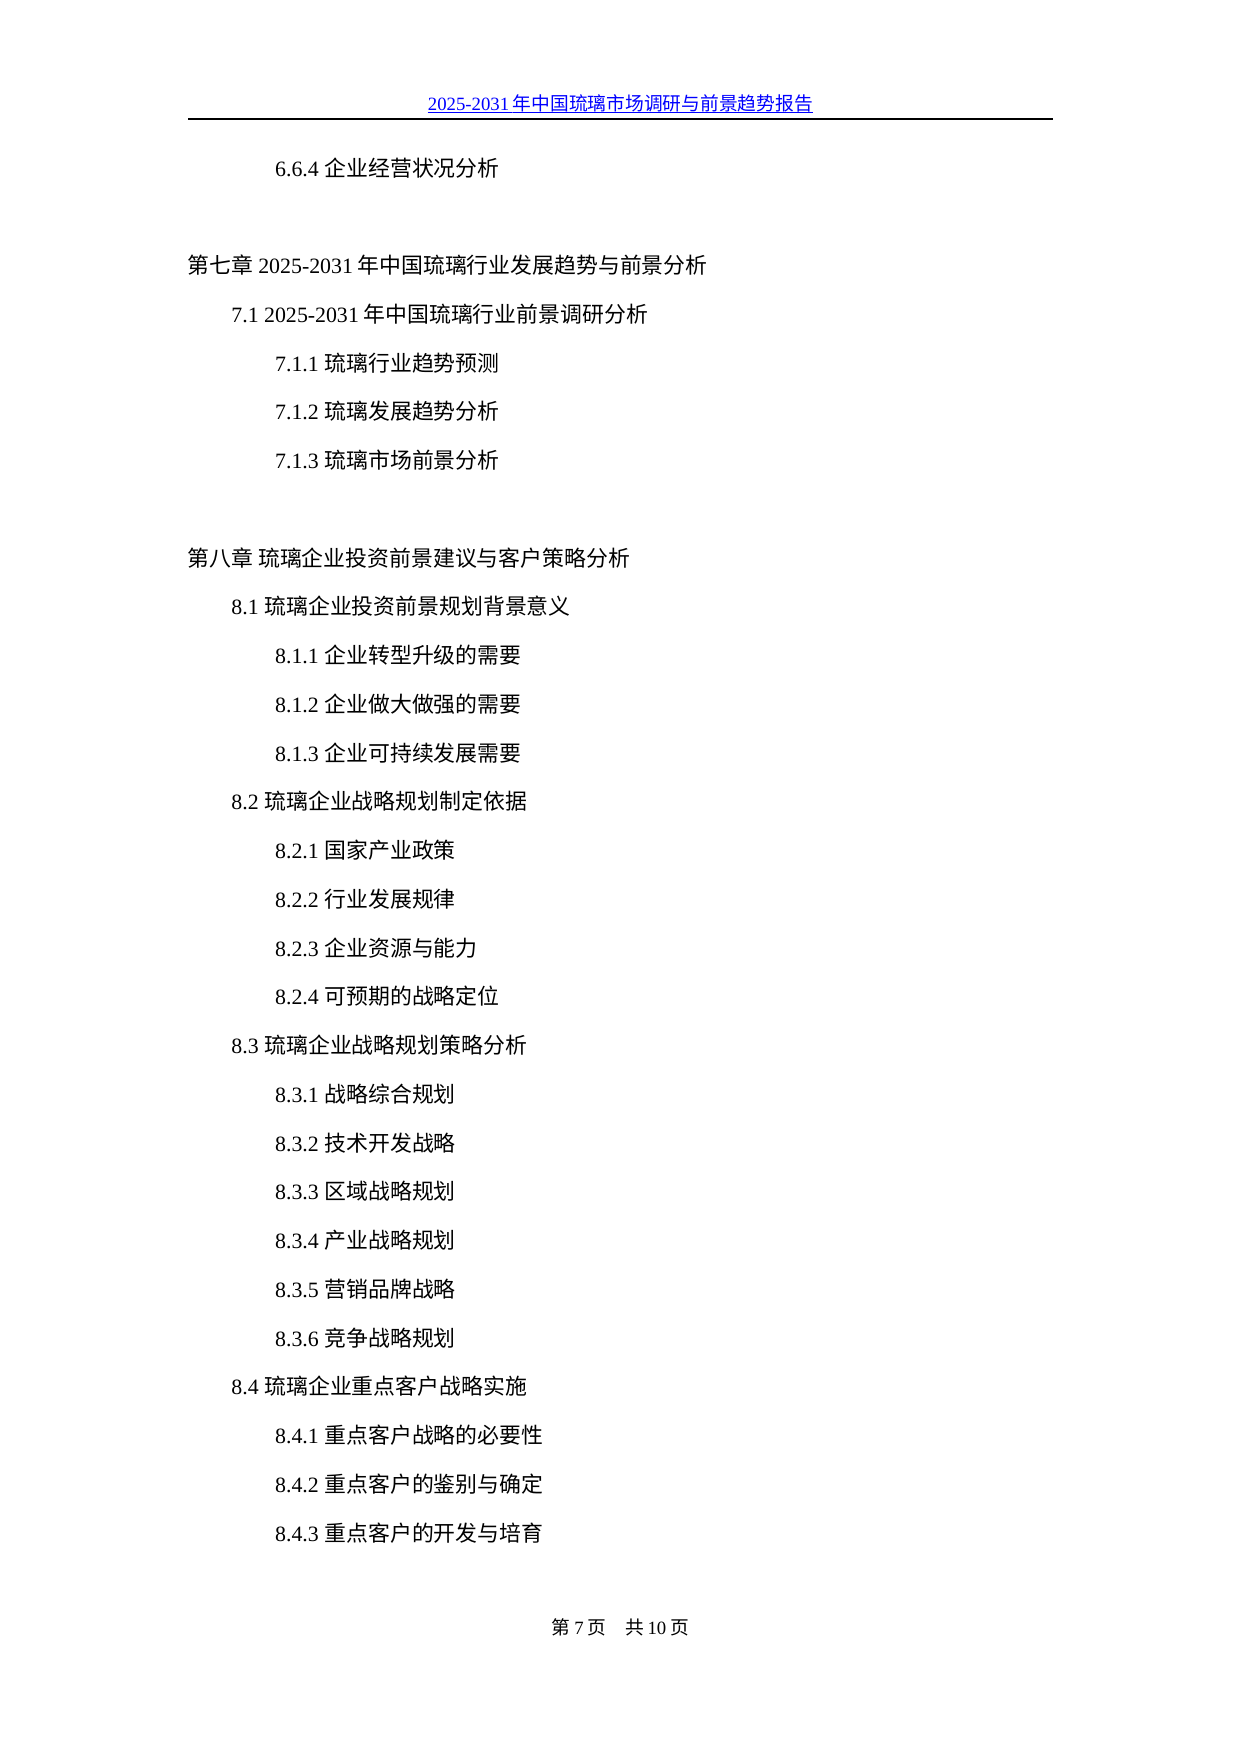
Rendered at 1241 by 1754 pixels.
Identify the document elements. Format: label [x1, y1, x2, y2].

text [187, 150, 1053, 1548]
